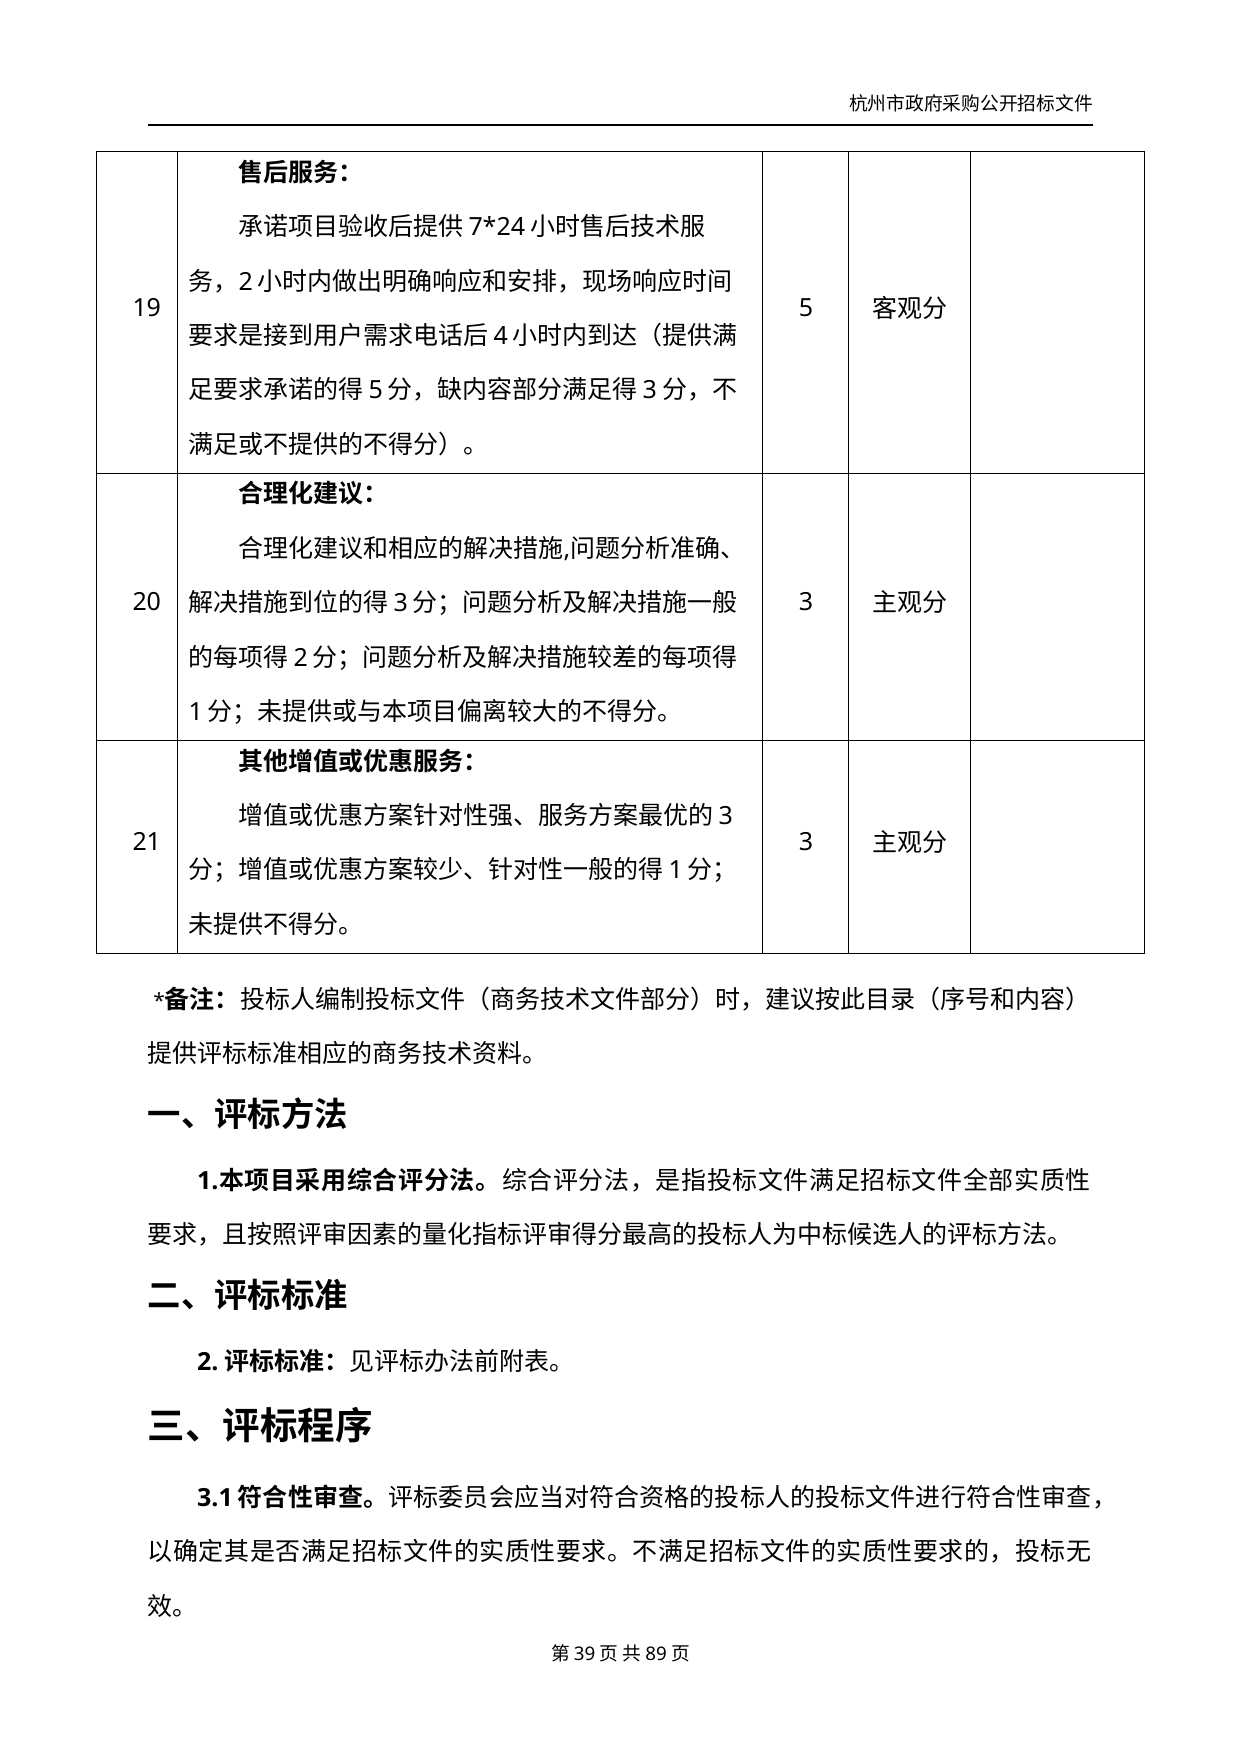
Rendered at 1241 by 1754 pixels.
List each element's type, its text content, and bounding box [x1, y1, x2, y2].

table_cell 3 [763, 474, 848, 740]
table_cell 主观分 [849, 474, 970, 740]
table_cell 20 [97, 474, 177, 740]
table_cell 5 [763, 152, 848, 473]
text 一、评标方法 [148, 1088, 1093, 1136]
table_cell [971, 474, 1144, 740]
table_cell [971, 741, 1144, 953]
table_cell 19 [97, 152, 177, 473]
table_cell 3 [763, 741, 848, 953]
text 二、评标标准 [148, 1269, 1093, 1317]
table_cell 合理化建议： 合理化建议和相应的解决措施,问题分析准确、解决措施到位的得3分；问题分析及解决措施一般的每项得2分；问题分析及解决措施较差的每项得1分；未提供或与本项目偏离较大的不得分。 [178, 474, 762, 740]
table_cell [971, 152, 1144, 473]
text 三、评标程序 [148, 1396, 1093, 1450]
table_cell 售后服务： 承诺项目验收后提供7*24小时售后技术服务，2小时内做出明确响应和安排，现场响应时间要求是接到用户需求电话后4小时内到达（提供满足要求承诺的得5分，缺内容部分满足得3分，不满足或不提供的不得分）。 [178, 152, 762, 473]
text 2. 评标标准：见评标办法前附表。 [148, 1341, 1093, 1378]
text 1.本项目采用综合评分法。综合评分法，是指投标文件满足招标文件全部实质性要求，且按照评审因素的量化指标评审得分最高的投标人为中标候选人的评标方法。 [148, 1160, 1093, 1251]
table_cell 21 [97, 741, 177, 953]
table_cell 客观分 [849, 152, 970, 473]
table_cell 其他增值或优惠服务： 增值或优惠方案针对性强、服务方案最优的3分；增值或优惠方案较少、针对性一般的得1分；未提供不得分。 [178, 741, 762, 953]
table_cell 主观分 [849, 741, 970, 953]
text *备注：投标人编制投标文件（商务技术文件部分）时，建议按此目录（序号和内容）提供评标标准相应的商务技术资料。 [148, 979, 1093, 1070]
text 3.1符合性审查。评标委员会应当对符合资格的投标人的投标文件进行符合性审查，以确定其是否满足招标文件的实质性要求。不满足招标文件的实质性要求的，投标无效。 [148, 1477, 1093, 1622]
